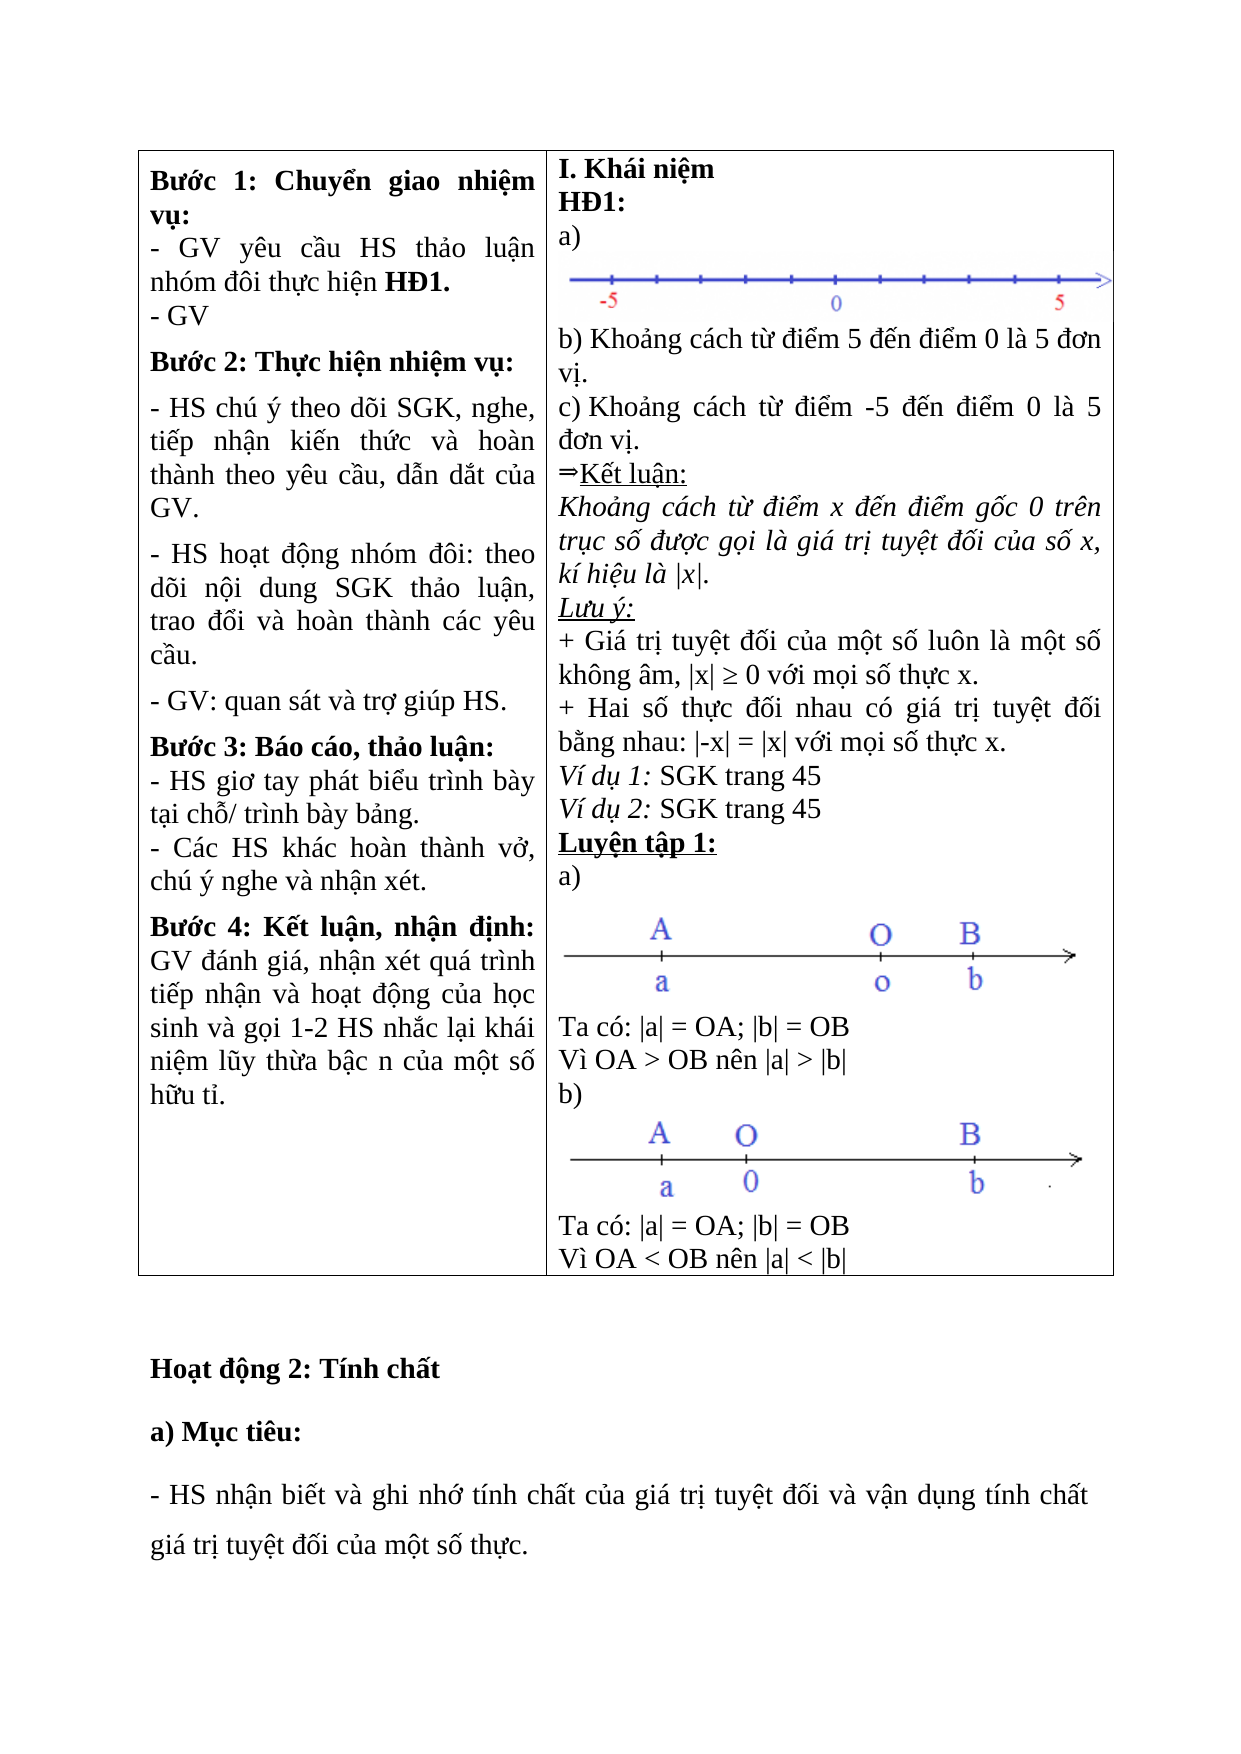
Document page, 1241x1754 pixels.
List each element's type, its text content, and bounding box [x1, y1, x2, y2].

picture [558, 891, 1093, 1009]
text Hoạt động 2: Tính chất [150, 1351, 1090, 1385]
text a) Mục tiêu: [150, 1414, 1090, 1448]
picture [558, 251, 1114, 322]
table_cell Bước 1: Chuyển giao nhiệm vụ: - GV yêu cầu HS thảo luận nhóm đôi thực hiện HĐ1. - GV Bước 2: Thực hiện nhiệm vụ: - HS chú ý theo dõi SGK, nghe, tiếp nhận kiến thức và hoàn thành theo yêu cầu, dẫn dắt của GV. - HS hoạt động nhóm đôi: theo dõi nội dung SGK thảo luận, trao đổi và hoàn thành các yêu cầu. - GV: quan sát và trợ giúp HS. Bước 3: Báo cáo, thảo luận: - HS giơ tay phát biểu trình bày tại chỗ/ trình bày bảng. - Các HS khác hoàn thành vở, chú ý nghe và nhận xét. Bước 4: Kết luận, nhận định: GV đánh giá, nhận xét quá trình tiếp nhận và hoạt động của học sinh và gọi 1-2 HS nhắc lại khái niệm lũy thừa bậc n của một số hữu tỉ. [139, 151, 546, 1275]
picture [558, 1109, 1090, 1208]
text - HS nhận biết và ghi nhớ tính chất của giá trị tuyệt đối và vận dụng tính chất giá trị tuyệt đối của một số thực. [150, 1477, 1090, 1561]
table_cell I. Khái niệm HĐ1: a) b) Khoảng cách từ điểm 5 đến điểm 0 là 5 đơn vị. c) Khoảng cách từ điểm -5 đến điểm 0 là 5 đơn vị. Kết luận: Khoảng cách từ điểm x đến điểm gốc 0 trên trục số được gọi là giá trị tuyệt đối của số x, kí hiệu là |x|. Lưu ý: + Giá trị tuyệt đối của một số luôn là một số không âm, |x| ≥ 0 với mọi số thực x. + Hai số thực đối nhau có giá trị tuyệt đối bằng nhau: |-x| = |x| với mọi số thực x. Ví dụ 1: SGK trang 45 Ví dụ 2: SGK trang 45 Luyện tập 1: a) Ta có: |a| = OA; |b| = OB Vì OA > OB nên |a| > |b| b) Ta có: |a| = OA; |b| = OB Vì OA < OB nên |a| < |b| [547, 151, 1113, 1275]
